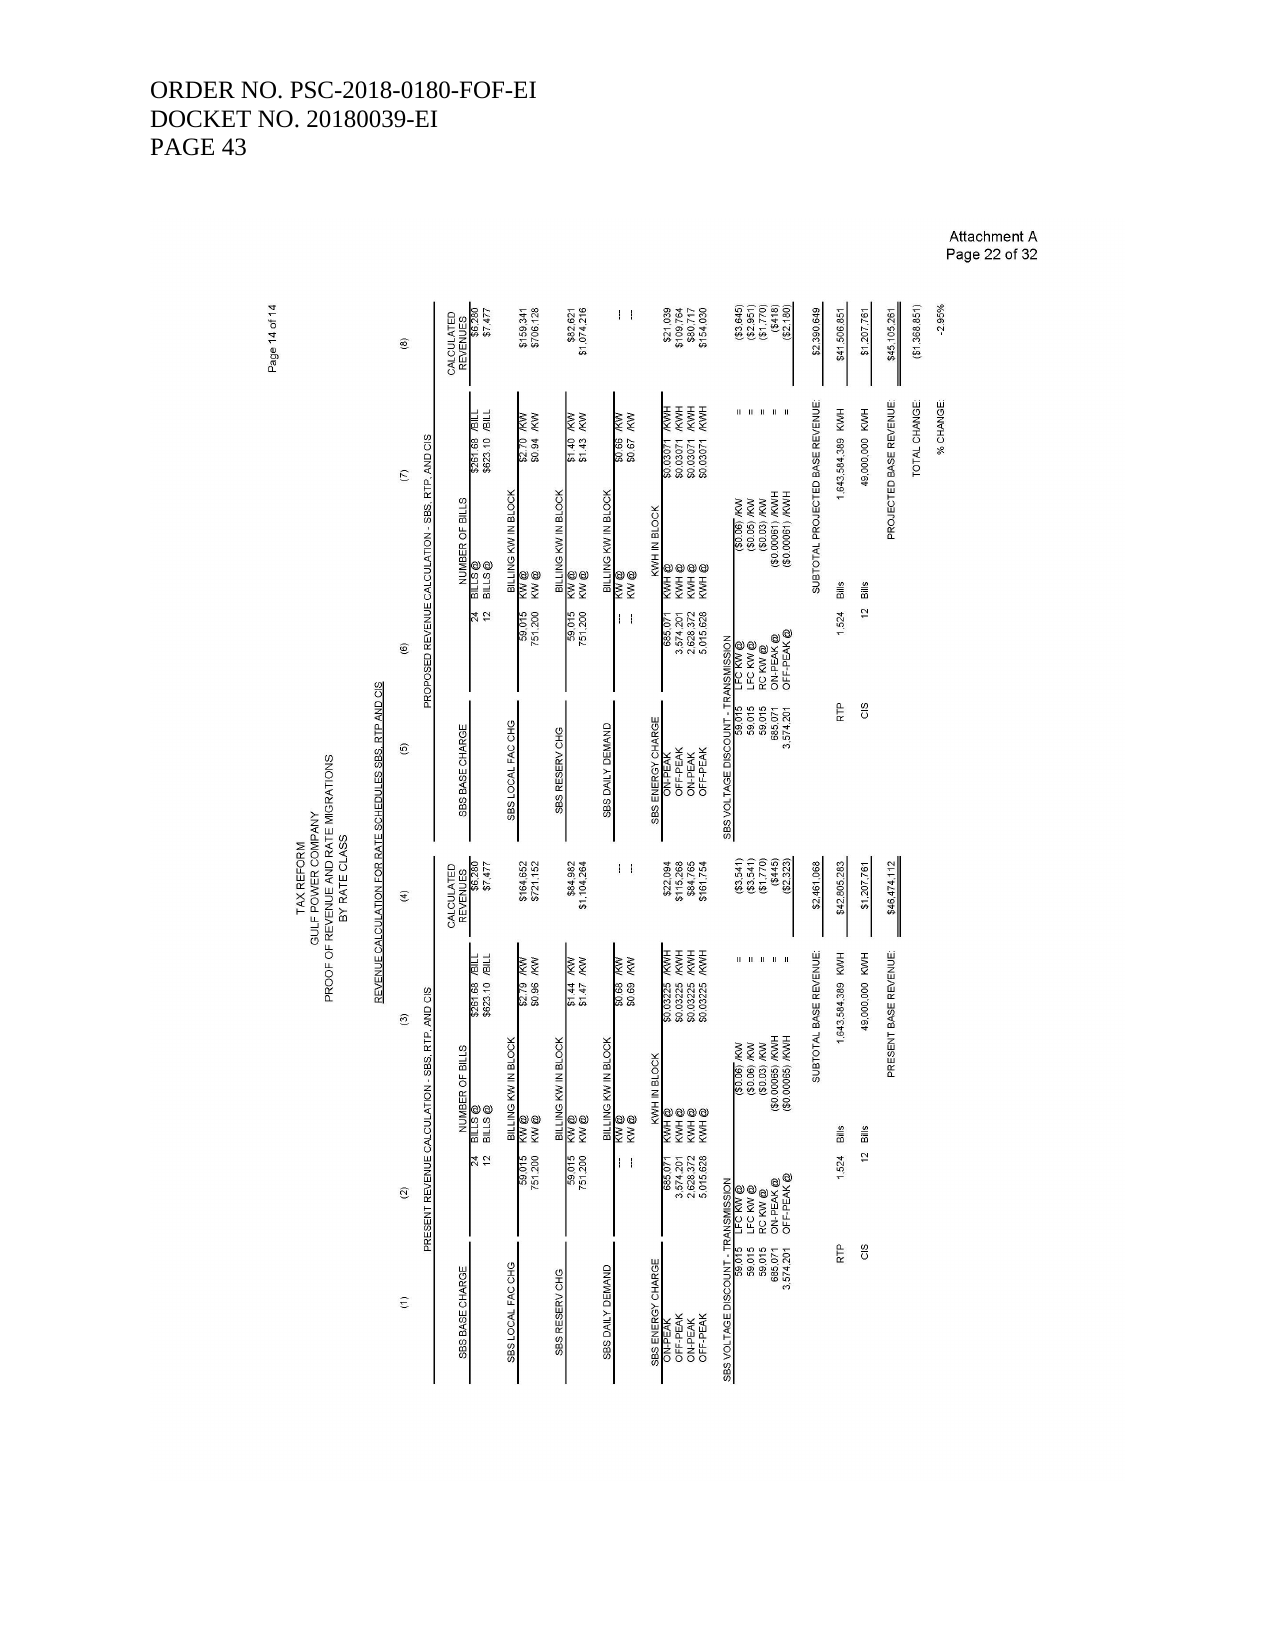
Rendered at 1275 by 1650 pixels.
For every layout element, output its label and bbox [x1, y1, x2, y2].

picture [150, 218, 1125, 1481]
